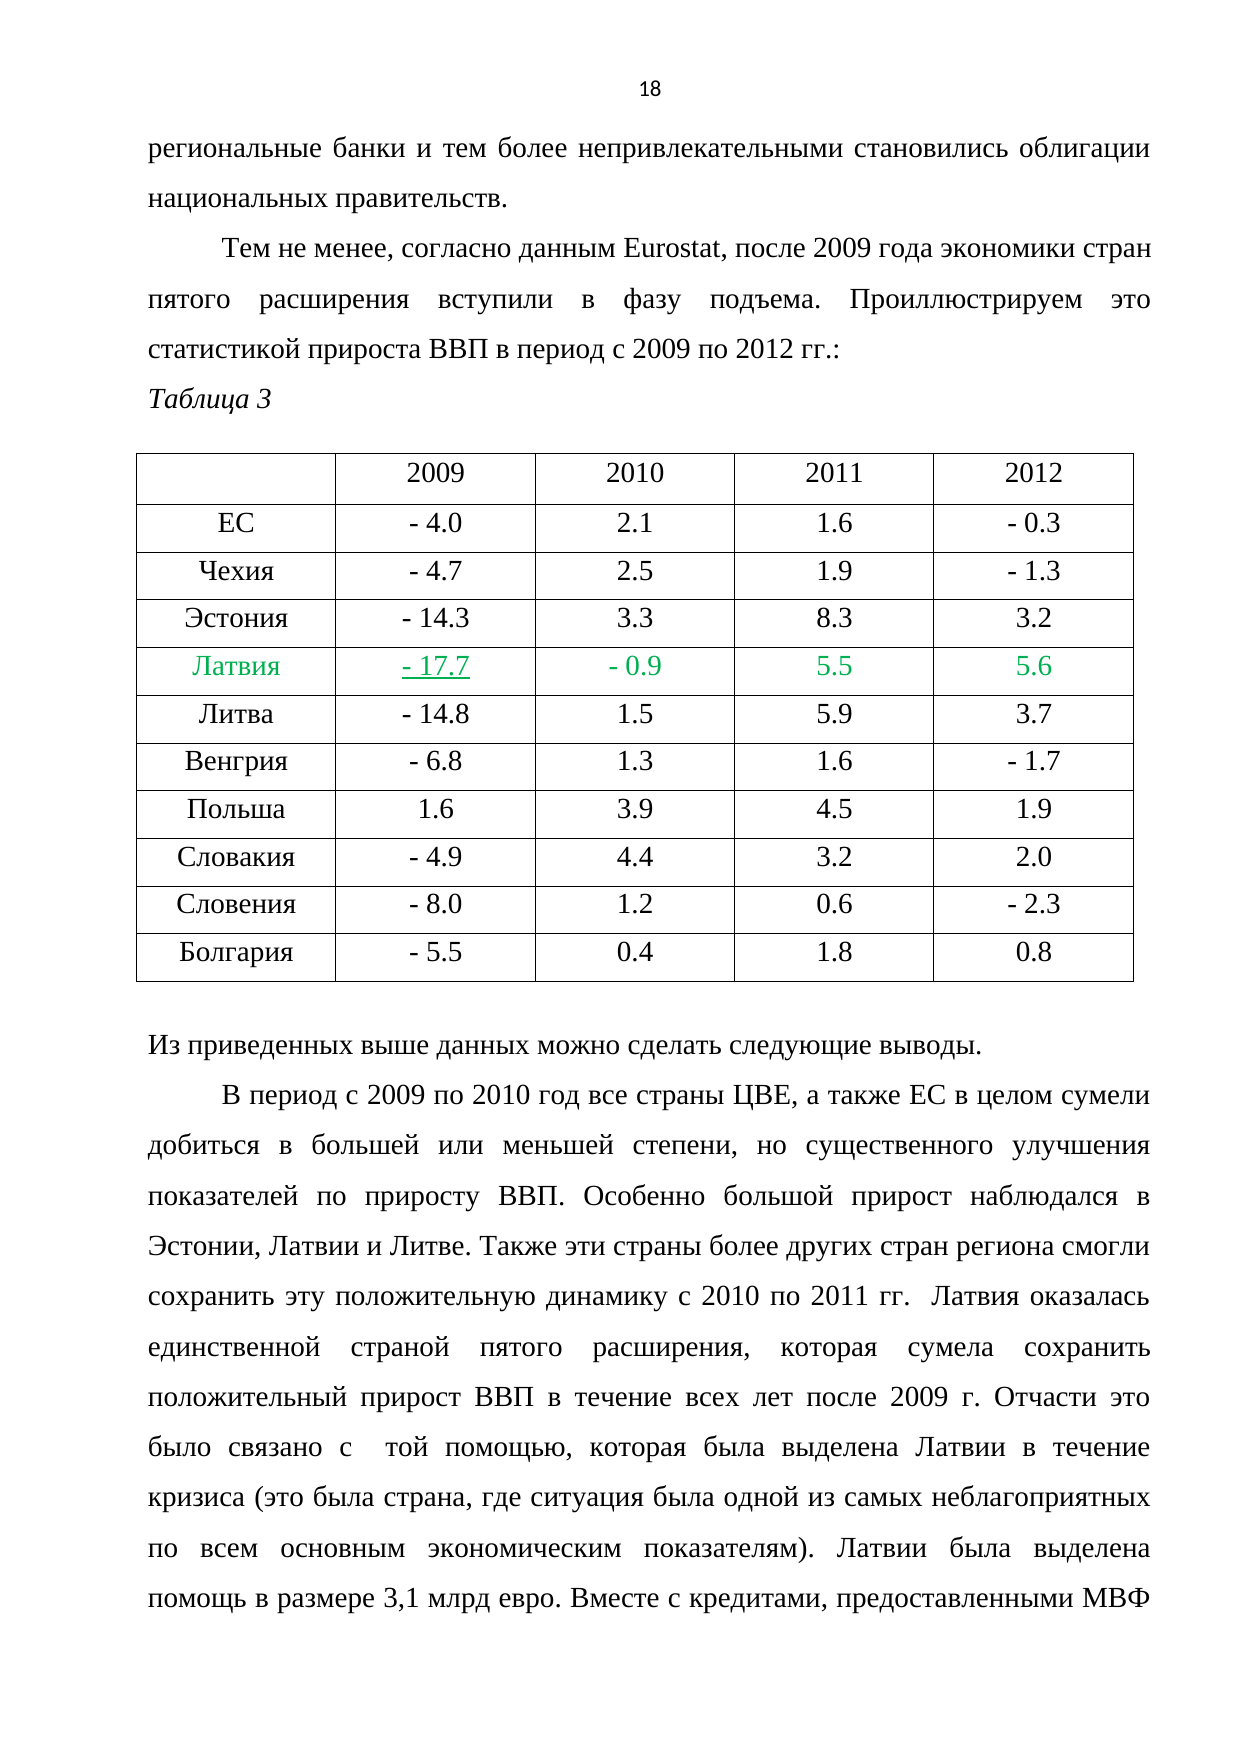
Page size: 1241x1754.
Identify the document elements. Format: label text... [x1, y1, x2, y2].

table_cell - 5.5 [336, 934, 535, 981]
table_cell 5.5 [735, 648, 933, 695]
table_cell 2.0 [934, 839, 1133, 886]
table_cell Польша [137, 791, 335, 838]
table_cell 3.2 [735, 839, 933, 886]
table_cell 3.7 [934, 696, 1133, 742]
table_cell - 1.3 [934, 553, 1133, 599]
table_cell Венгрия [137, 744, 335, 790]
table_cell 5.9 [735, 696, 933, 742]
table_cell 1.6 [735, 744, 933, 790]
table_header 2012 [934, 454, 1133, 504]
table_cell 1.6 [336, 791, 535, 838]
table_cell - 14.8 [336, 696, 535, 742]
table_cell Литва [137, 696, 335, 742]
table_cell Словения [137, 887, 335, 933]
table_cell - 4.7 [336, 553, 535, 599]
table_cell 1.9 [934, 791, 1133, 838]
table_header 2009 [336, 454, 535, 504]
table_header [137, 454, 335, 504]
table_cell 4.4 [536, 839, 734, 886]
table_cell - 6.8 [336, 744, 535, 790]
table_cell Эстония [137, 600, 335, 647]
table_header 2010 [536, 454, 734, 504]
text Из приведенных выше данных можно сделать следующие выводы. [148, 1027, 1152, 1060]
table_cell - 0.9 [536, 648, 734, 695]
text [148, 1077, 1152, 1614]
table_cell 3.2 [934, 600, 1133, 647]
table_cell 0.6 [735, 887, 933, 933]
table_cell 1.5 [536, 696, 734, 742]
table_cell Чехия [137, 553, 335, 599]
table_cell - 4.9 [336, 839, 535, 886]
table_cell 0.4 [536, 934, 734, 981]
table_cell - 8.0 [336, 887, 535, 933]
table_cell 1.8 [735, 934, 933, 981]
table_cell - 17.7 [336, 648, 535, 695]
table_cell Словакия [137, 839, 335, 886]
table_cell 0.8 [934, 934, 1133, 981]
table_cell - 14.3 [336, 600, 535, 647]
table_cell 1.2 [536, 887, 734, 933]
table_cell Болгария [137, 934, 335, 981]
table_header 2011 [735, 454, 933, 504]
table_cell 1.9 [735, 553, 933, 599]
text Таблица 3 [148, 381, 1152, 415]
table_cell ЕС [137, 505, 335, 552]
table_cell Латвия [137, 648, 335, 695]
table_cell 4.5 [735, 791, 933, 838]
table_cell 3.9 [536, 791, 734, 838]
table_cell - 1.7 [934, 744, 1133, 790]
table_cell 8.3 [735, 600, 933, 647]
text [148, 130, 1152, 214]
table_cell - 2.3 [934, 887, 1133, 933]
text Тем не менее, согласно данным Eurostat, после 2009 года экономики стран пятого расширения вступили в фазу подъема. Проиллюстрируем это статистикой прироста ВВП в период с 2009 по 2012 гг.: [148, 231, 1152, 365]
table_cell 2.5 [536, 553, 734, 599]
table_cell - 4.0 [336, 505, 535, 552]
table_cell 1.6 [735, 505, 933, 552]
table_cell 2.1 [536, 505, 734, 552]
table_cell - 0.3 [934, 505, 1133, 552]
table_cell 1.3 [536, 744, 734, 790]
table_cell 3.3 [536, 600, 734, 647]
table_cell 5.6 [934, 648, 1133, 695]
